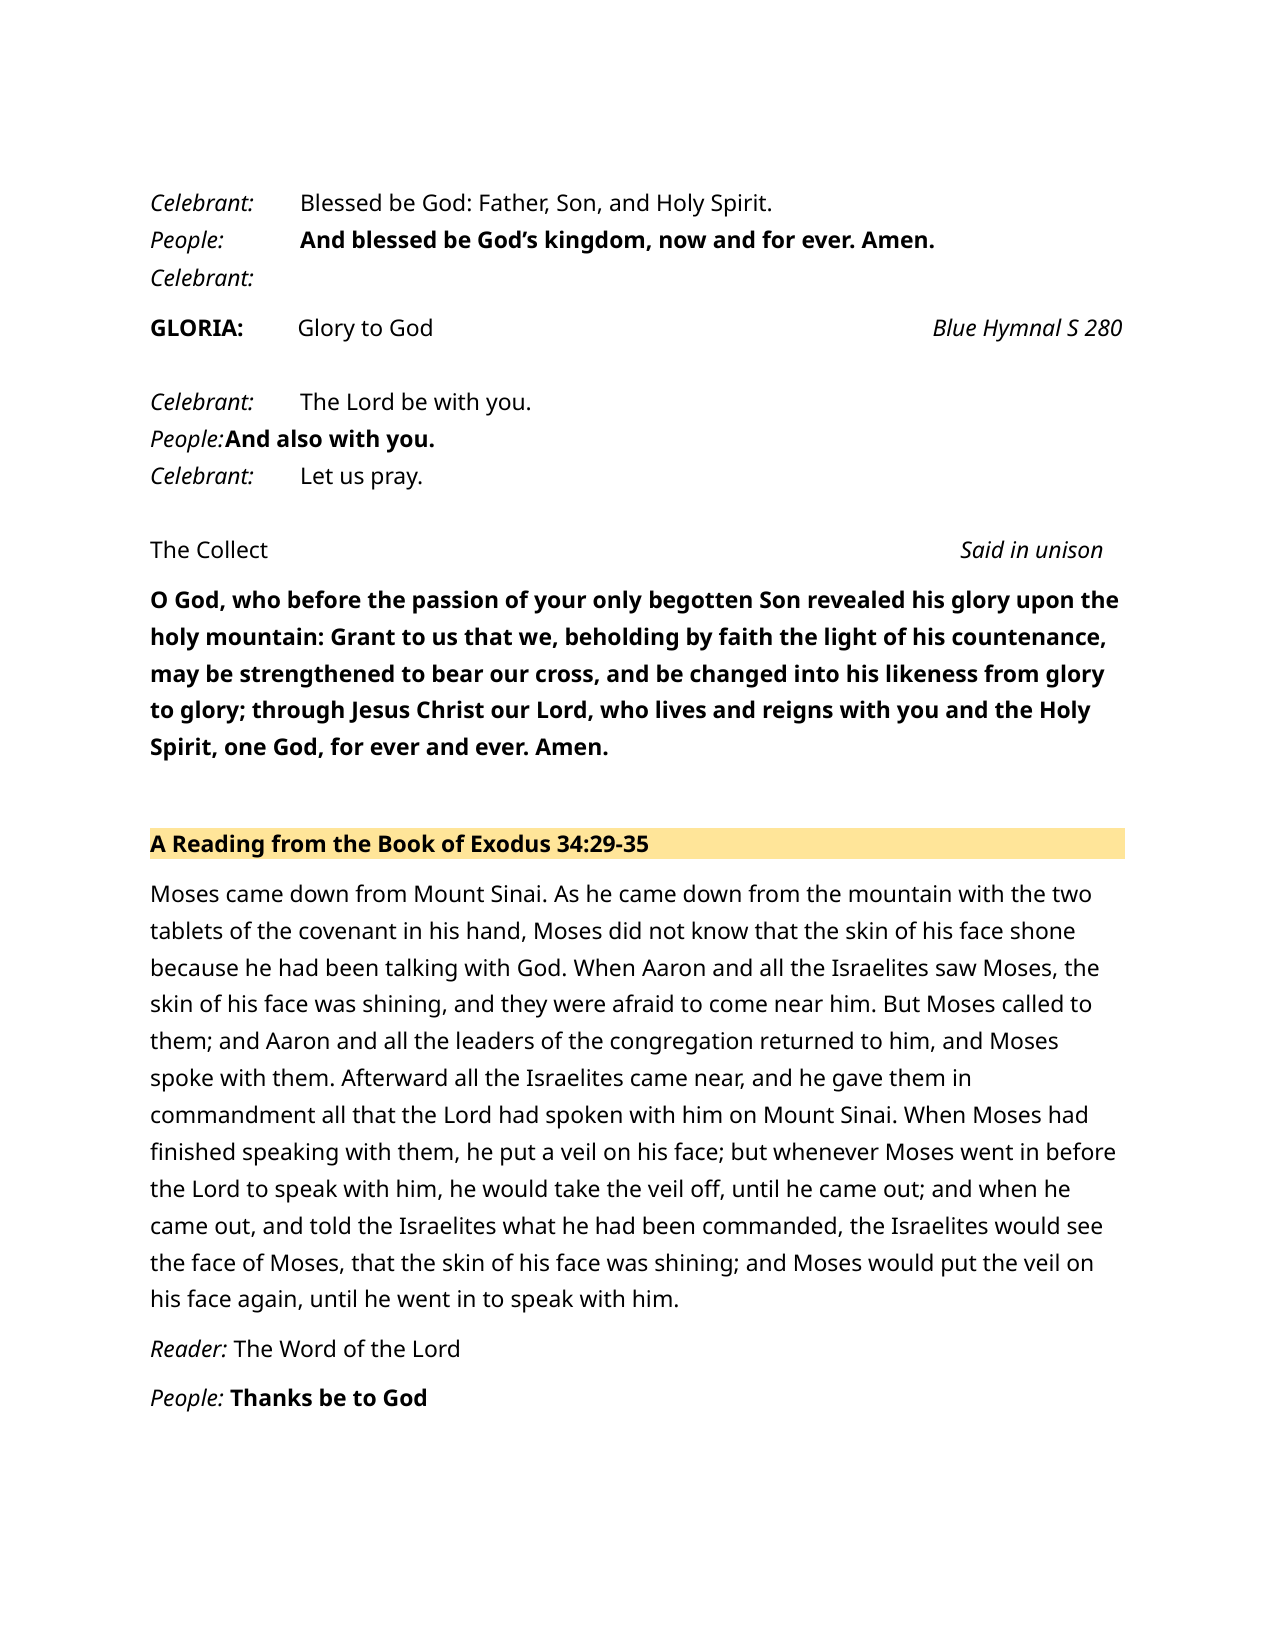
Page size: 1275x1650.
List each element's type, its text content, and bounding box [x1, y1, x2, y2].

text Reader: The Word of the Lord [150, 1333, 1125, 1364]
text Celebrant: Let us pray. [150, 460, 1125, 491]
text Celebrant: The Lord be with you. [150, 386, 1125, 417]
text The Collect Said in unison [150, 534, 1125, 566]
text People: And also with you. [150, 423, 1125, 454]
text Celebrant: Blessed be God: Father, Son, and Holy Spirit. [150, 187, 1125, 218]
text Celebrant: [150, 262, 1125, 293]
text GLORIA: Glory to God Blue Hymnal S 280 [150, 312, 1125, 343]
text Moses came down from Mount Sinai. As he came down from the mountain with the two tablets of the covenant in his hand, Moses did not know that the skin of his face shone because he had been talking with God. When Aaron and all the Israelites saw Moses, the skin of his face was shining, and they were afraid to come near him. But Moses called to them; and Aaron and all the leaders of the congregation returned to him, and Moses spoke with them. Afterward all the Israelites came near, and he gave them in commandment all that the Lord had spoken with him on Mount Sinai. When Moses had finished speaking with them, he put a veil on his face; but whenever Moses went in before the Lord to speak with him, he would take the veil off, until he came out; and when he came out, and told the Israelites what he had been commanded, the Israelites would see the face of Moses, that the skin of his face was shining; and Moses would put the veil on his face again, until he went in to speak with him. [150, 878, 1125, 1314]
text People: And blessed be God’s kingdom, now and for ever. Amen. [150, 224, 1125, 256]
text A Reading from the Book of Exodus 34:29-35 [150, 828, 1125, 859]
text People: Thanks be to God [150, 1382, 1125, 1413]
text O God, who before the passion of your only begotten Son revealed his glory upon the holy mountain: Grant to us that we, beholding by faith the light of his countenance, may be strengthened to bear our cross, and be changed into his likeness from glory to glory; through Jesus Christ our Lord, who lives and reigns with you and the Holy Spirit, one God, for ever and ever. Amen. [150, 584, 1125, 763]
